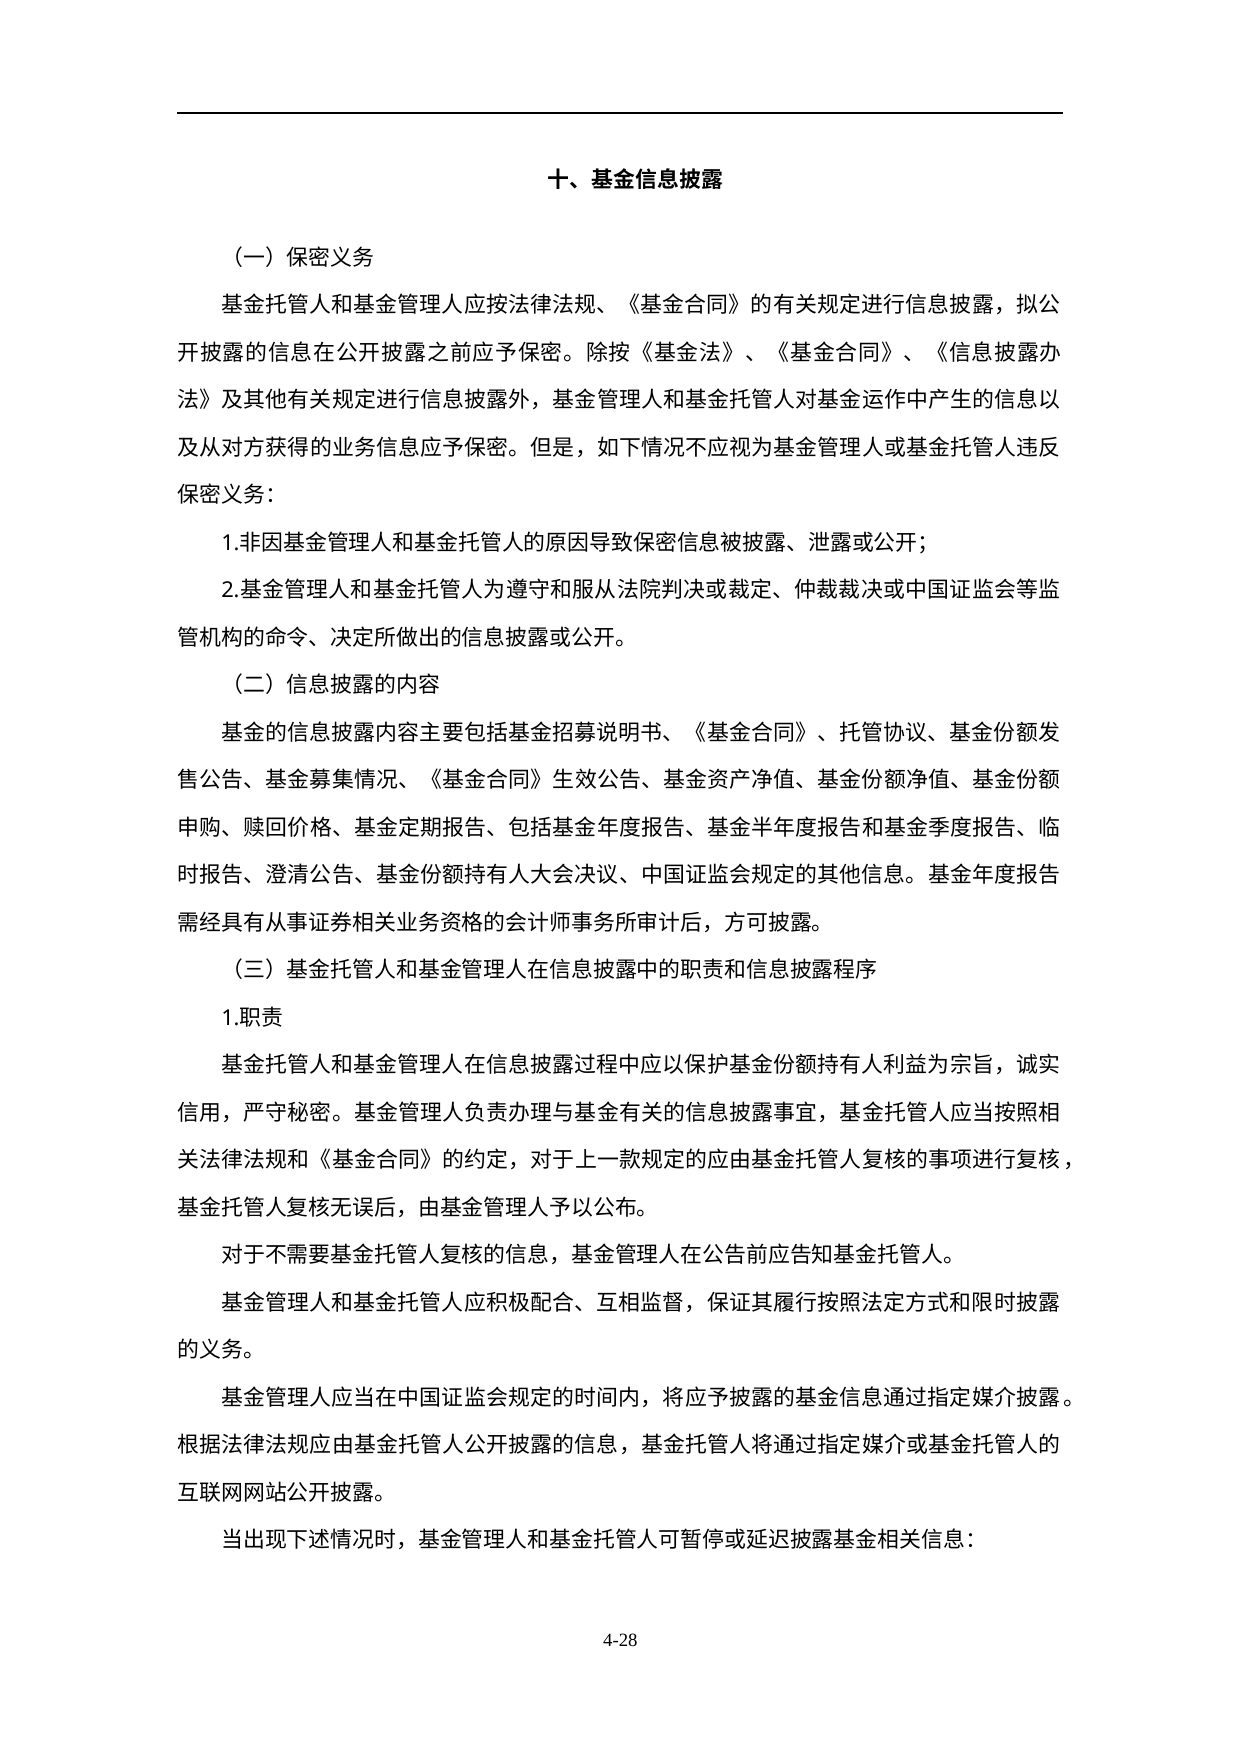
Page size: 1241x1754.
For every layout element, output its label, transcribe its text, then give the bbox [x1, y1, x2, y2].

text （一）保密义务 [177, 239, 1063, 271]
text （三）基金托管人和基金管理人在信息披露中的职责和信息披露程序 [177, 952, 1063, 984]
text 基金托管人和基金管理人在信息披露过程中应以保护基金份额持有人利益为宗旨，诚实信用，严守秘密。基金管理人负责办理与基金有关的信息披露事宜，基金托管人应当按照相关法律法规和《基金合同》的约定，对于上一款规定的应由基金托管人复核的事项进行复核，基金托管人复核无误后，由基金管理人予以公布。 [177, 1047, 1063, 1221]
text 当出现下述情况时，基金管理人和基金托管人可暂停或延迟披露基金相关信息： [177, 1522, 1063, 1554]
subtitle 十、基金信息披露 [177, 162, 1063, 194]
text 基金管理人和基金托管人应积极配合、互相监督，保证其履行按照法定方式和限时披露的义务。 [177, 1285, 1063, 1364]
text 基金托管人和基金管理人应按法律法规、《基金合同》的有关规定进行信息披露，拟公开披露的信息在公开披露之前应予保密。除按《基金法》、《基金合同》、《信息披露办法》及其他有关规定进行信息披露外，基金管理人和基金托管人对基金运作中产生的信息以及从对方获得的业务信息应予保密。但是，如下情况不应视为基金管理人或基金托管人违反保密义务： [177, 287, 1063, 509]
text 对于不需要基金托管人复核的信息，基金管理人在公告前应告知基金托管人。 [177, 1237, 1063, 1269]
text （二）信息披露的内容 [177, 667, 1063, 699]
text 1.非因基金管理人和基金托管人的原因导致保密信息被披露、泄露或公开； [177, 524, 1063, 556]
text 2.基金管理人和基金托管人为遵守和服从法院判决或裁定、仲裁裁决或中国证监会等监管机构的命令、决定所做出的信息披露或公开。 [177, 572, 1063, 651]
text 1.职责 [177, 1000, 1063, 1031]
text 基金管理人应当在中国证监会规定的时间内，将应予披露的基金信息通过指定媒介披露。根据法律法规应由基金托管人公开披露的信息，基金托管人将通过指定媒介或基金托管人的互联网网站公开披露。 [177, 1380, 1063, 1506]
text 基金的信息披露内容主要包括基金招募说明书、《基金合同》、托管协议、基金份额发售公告、基金募集情况、《基金合同》生效公告、基金资产净值、基金份额净值、基金份额申购、赎回价格、基金定期报告、包括基金年度报告、基金半年度报告和基金季度报告、临时报告、澄清公告、基金份额持有人大会决议、中国证监会规定的其他信息。基金年度报告需经具有从事证券相关业务资格的会计师事务所审计后，方可披露。 [177, 715, 1063, 936]
